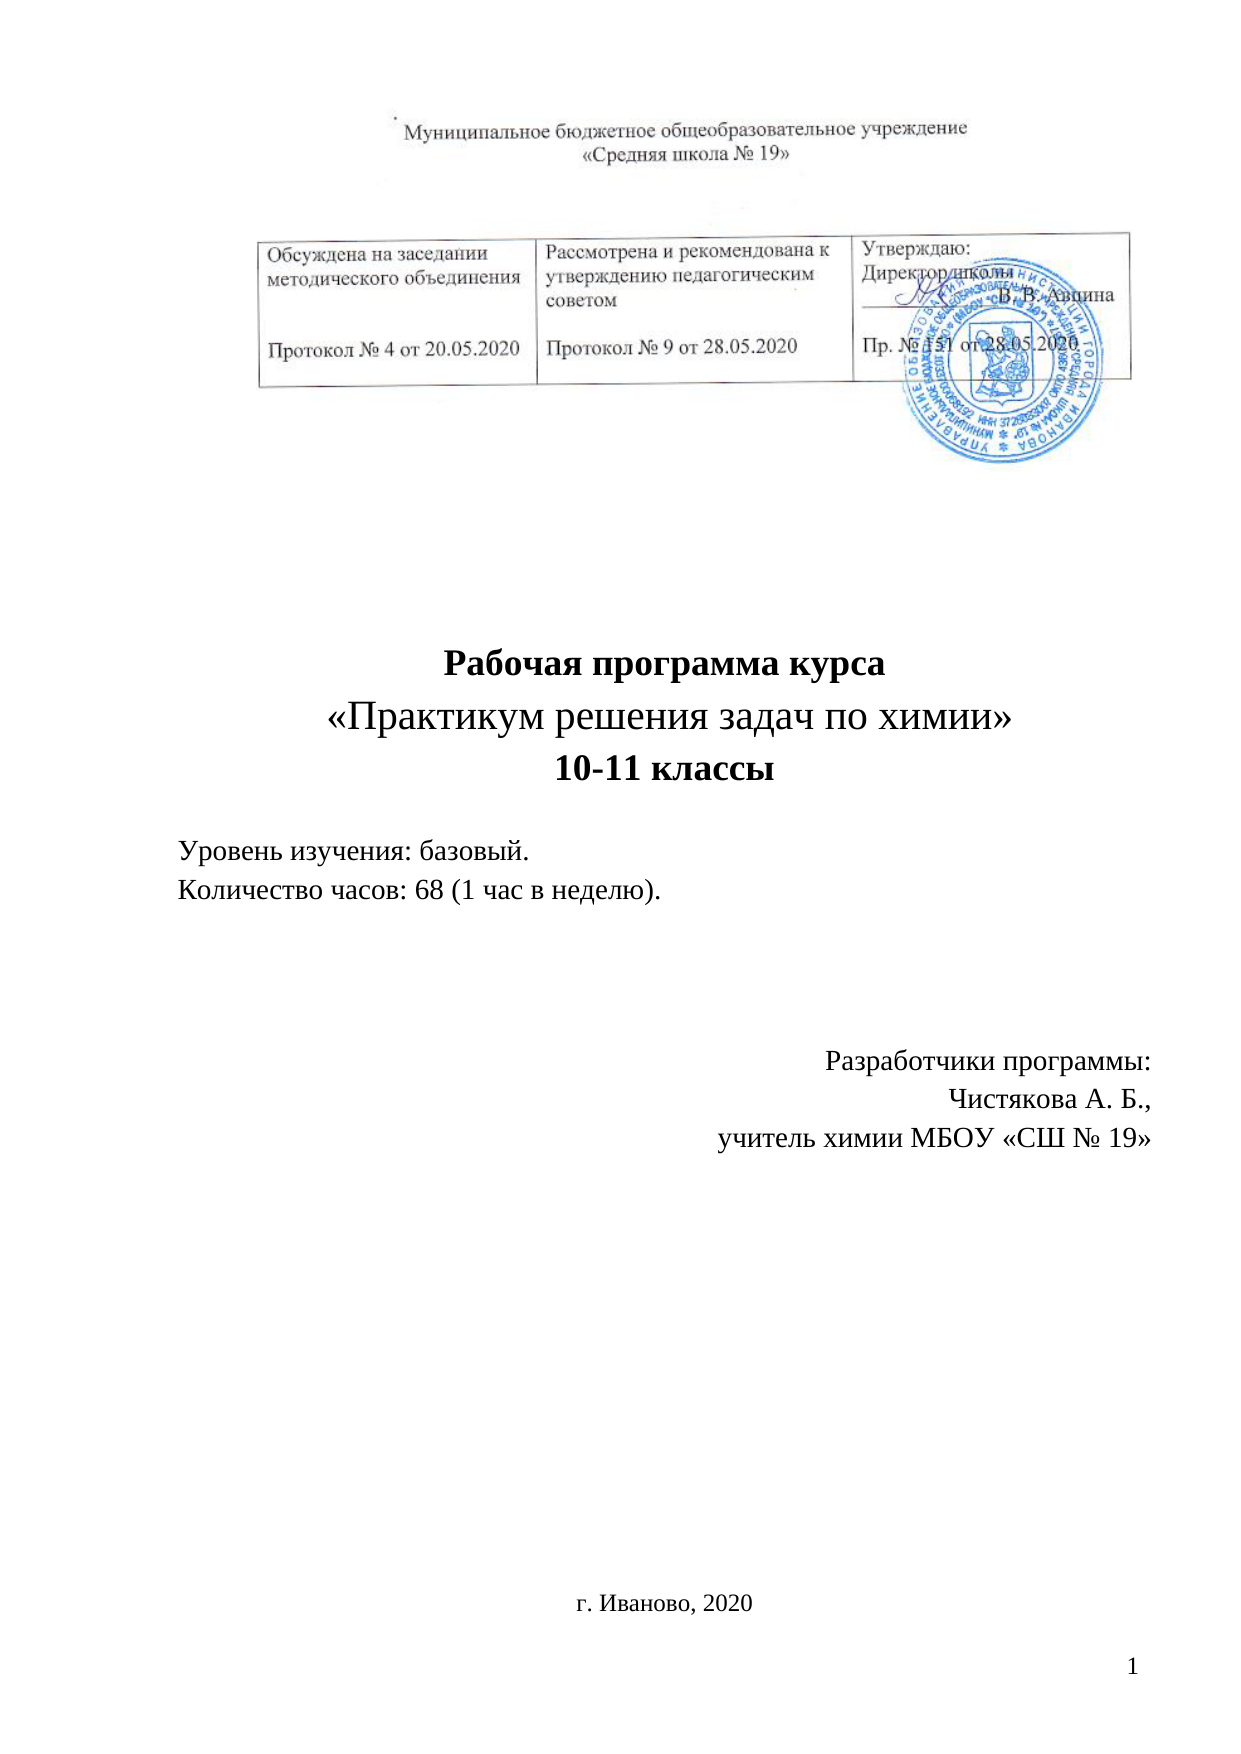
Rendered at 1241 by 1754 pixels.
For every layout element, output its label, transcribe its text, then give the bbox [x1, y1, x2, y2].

text учитель химии МБОУ «СШ № 19» [177, 1120, 1152, 1153]
text Количество часов: 68 (1 час в неделю). [177, 872, 1152, 906]
text Уровень изучения: базовый. [177, 833, 1152, 867]
text 10-11 классы [177, 745, 1152, 788]
text «Практикум решения задач по химии» [177, 690, 1152, 738]
text г. Иваново, 2020 [177, 1588, 1152, 1616]
text Рабочая программа курса [177, 641, 1152, 684]
text Чистякова А. Б., [177, 1081, 1152, 1115]
text Разработчики программы: [177, 1043, 1152, 1076]
